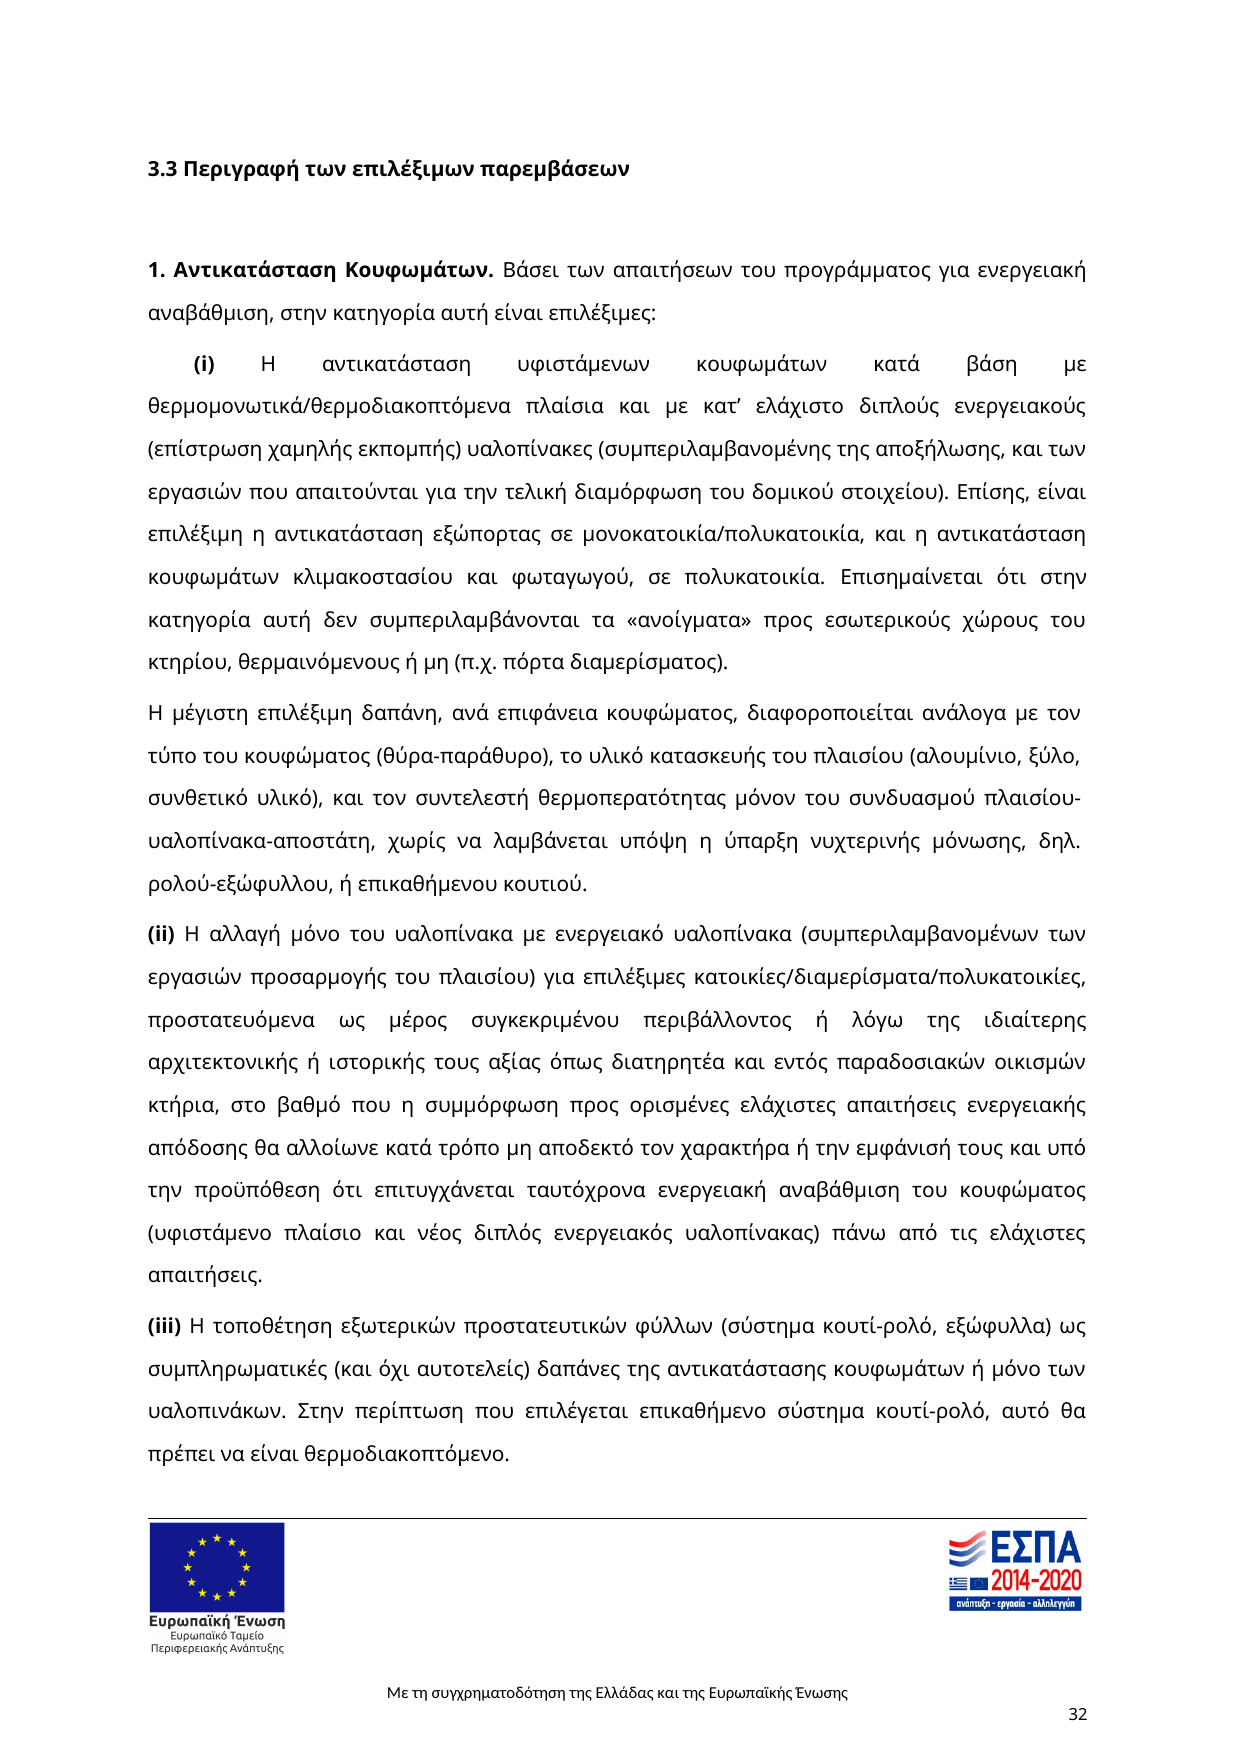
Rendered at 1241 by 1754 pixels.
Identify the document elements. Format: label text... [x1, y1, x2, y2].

text (ii) Η αλλαγή μόνο του υαλοπίνακα με ενεργειακό υαλοπίνακα (συμπεριλαμβανομένων των εργασιών προσαρμογής του πλαισίου) για επιλέξιμες κατοικίες/διαμερίσματα/πολυκατοικίες, προστατευόμενα ως μέρος συγκεκριμένου περιβάλλοντος ή λόγω της ιδιαίτερης αρχιτεκτονικής ή ιστορικής τους αξίας όπως διατηρητέα και εντός παραδοσιακών οικισμών κτήρια, στο βαθμό που η συμμόρφωση προς ορισμένες ελάχιστες απαιτήσεις ενεργειακής απόδοσης θα αλλοίωνε κατά τρόπο μη αποδεκτό τον χαρακτήρα ή την εμφάνισή τους και υπό την προϋπόθεση ότι επιτυγχάνεται ταυτόχρονα ενεργειακή αναβάθμιση του κουφώματος (υφιστάμενο πλαίσιο και νέος διπλός ενεργειακός υαλοπίνακας) πάνω από τις ελάχιστες απαιτήσεις. [148, 919, 1087, 1289]
text (i) Η αντικατάσταση υφιστάμενων κουφωμάτων κατά βάση με θερμομονωτικά/θερμοδιακοπτόμενα πλαίσια και με κατ’ ελάχιστο διπλούς ενεργειακούς (επίστρωση χαμηλής εκπομπής) υαλοπίνακες (συμπεριλαμβανομένης της αποξήλωσης, και των εργασιών που απαιτούνται για την τελική διαμόρφωση του δομικού στοιχείου). Επίσης, είναι επιλέξιμη η αντικατάσταση εξώπορτας σε μονοκατοικία/πολυκατοικία, και η αντικατάσταση κουφωμάτων κλιμακοστασίου και φωταγωγού, σε πολυκατοικία. Επισημαίνεται ότι στην κατηγορία αυτή δεν συμπεριλαμβάνονται τα «ανοίγματα» προς εσωτερικούς χώρους του κτηρίου, θερμαινόμενους ή μη (π.χ. πόρτα διαμερίσματος). [148, 349, 1087, 676]
text 1. Αντικατάσταση Κουφωμάτων. Βάσει των απαιτήσεων του προγράμματος για ενεργειακή αναβάθμιση, στην κατηγορία αυτή είναι επιλέξιμες: [148, 256, 1087, 327]
text 3.3 Περιγραφή των επιλέξιμων παρεμβάσεων [148, 154, 1087, 182]
picture [147, 1521, 287, 1654]
text Η μέγιστη επιλέξιμη δαπάνη, ανά επιφάνεια κουφώματος, διαφοροποιείται ανάλογα με τον τύπο του κουφώματος (θύρα-παράθυρο), το υλικό κατασκευής του πλαισίου (αλουμίνιο, ξύλο, συνθετικό υλικό), και τον συντελεστή θερμοπερατότητας μόνον του συνδυασμού πλαισίου-υαλοπίνακα-αποστάτη, χωρίς να λαμβάνεται υπόψη η ύπαρξη νυχτερινής μόνωσης, δηλ. ρολού-εξώφυλλου, ή επικαθήμενου κουτιού. [148, 698, 1082, 897]
text (iii) Η τοποθέτηση εξωτερικών προστατευτικών φύλλων (σύστημα κουτί-ρολό, εξώφυλλα) ως συμπληρωματικές (και όχι αυτοτελείς) δαπάνες της αντικατάστασης κουφωμάτων ή μόνο των υαλοπινάκων. Στην περίπτωση που επιλέγεται επικαθήμενο σύστημα κουτί-ρολό, αυτό θα πρέπει να είναι θερμοδιακοπτόμενο. [148, 1311, 1087, 1468]
picture [945, 1528, 1085, 1613]
